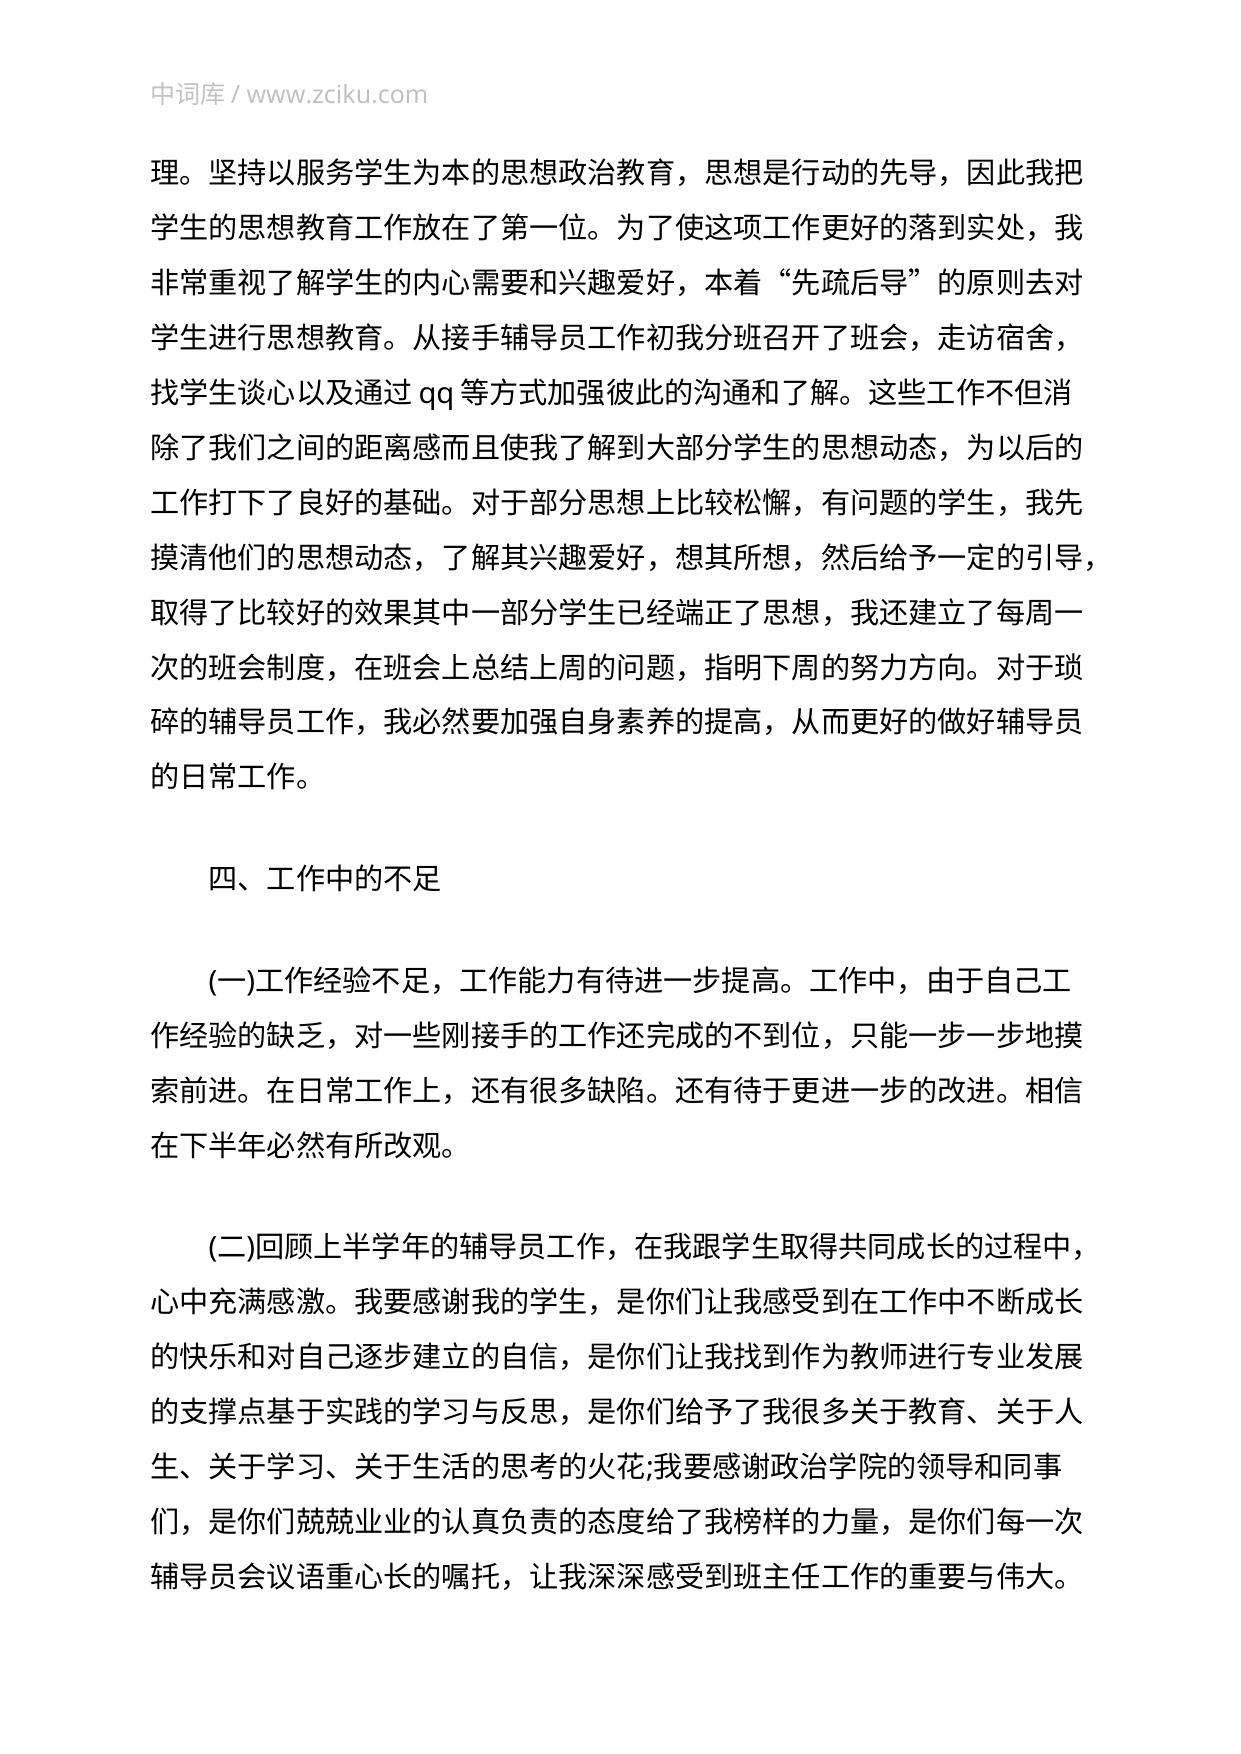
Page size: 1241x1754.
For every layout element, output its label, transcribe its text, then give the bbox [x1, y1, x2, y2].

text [150, 1224, 1090, 1596]
text (一)工作经验不足，工作能力有待进一步提高。工作中，由于自己工作经验的缺乏，对一些刚接手的工作还完成的不到位，只能一步一步地摸索前进。在日常工作上，还有很多缺陷。还有待于更进一步的改进。相信在下半年必然有所改观。 [150, 957, 1090, 1164]
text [150, 150, 1090, 796]
text 四、工作中的不足 [150, 856, 1090, 898]
